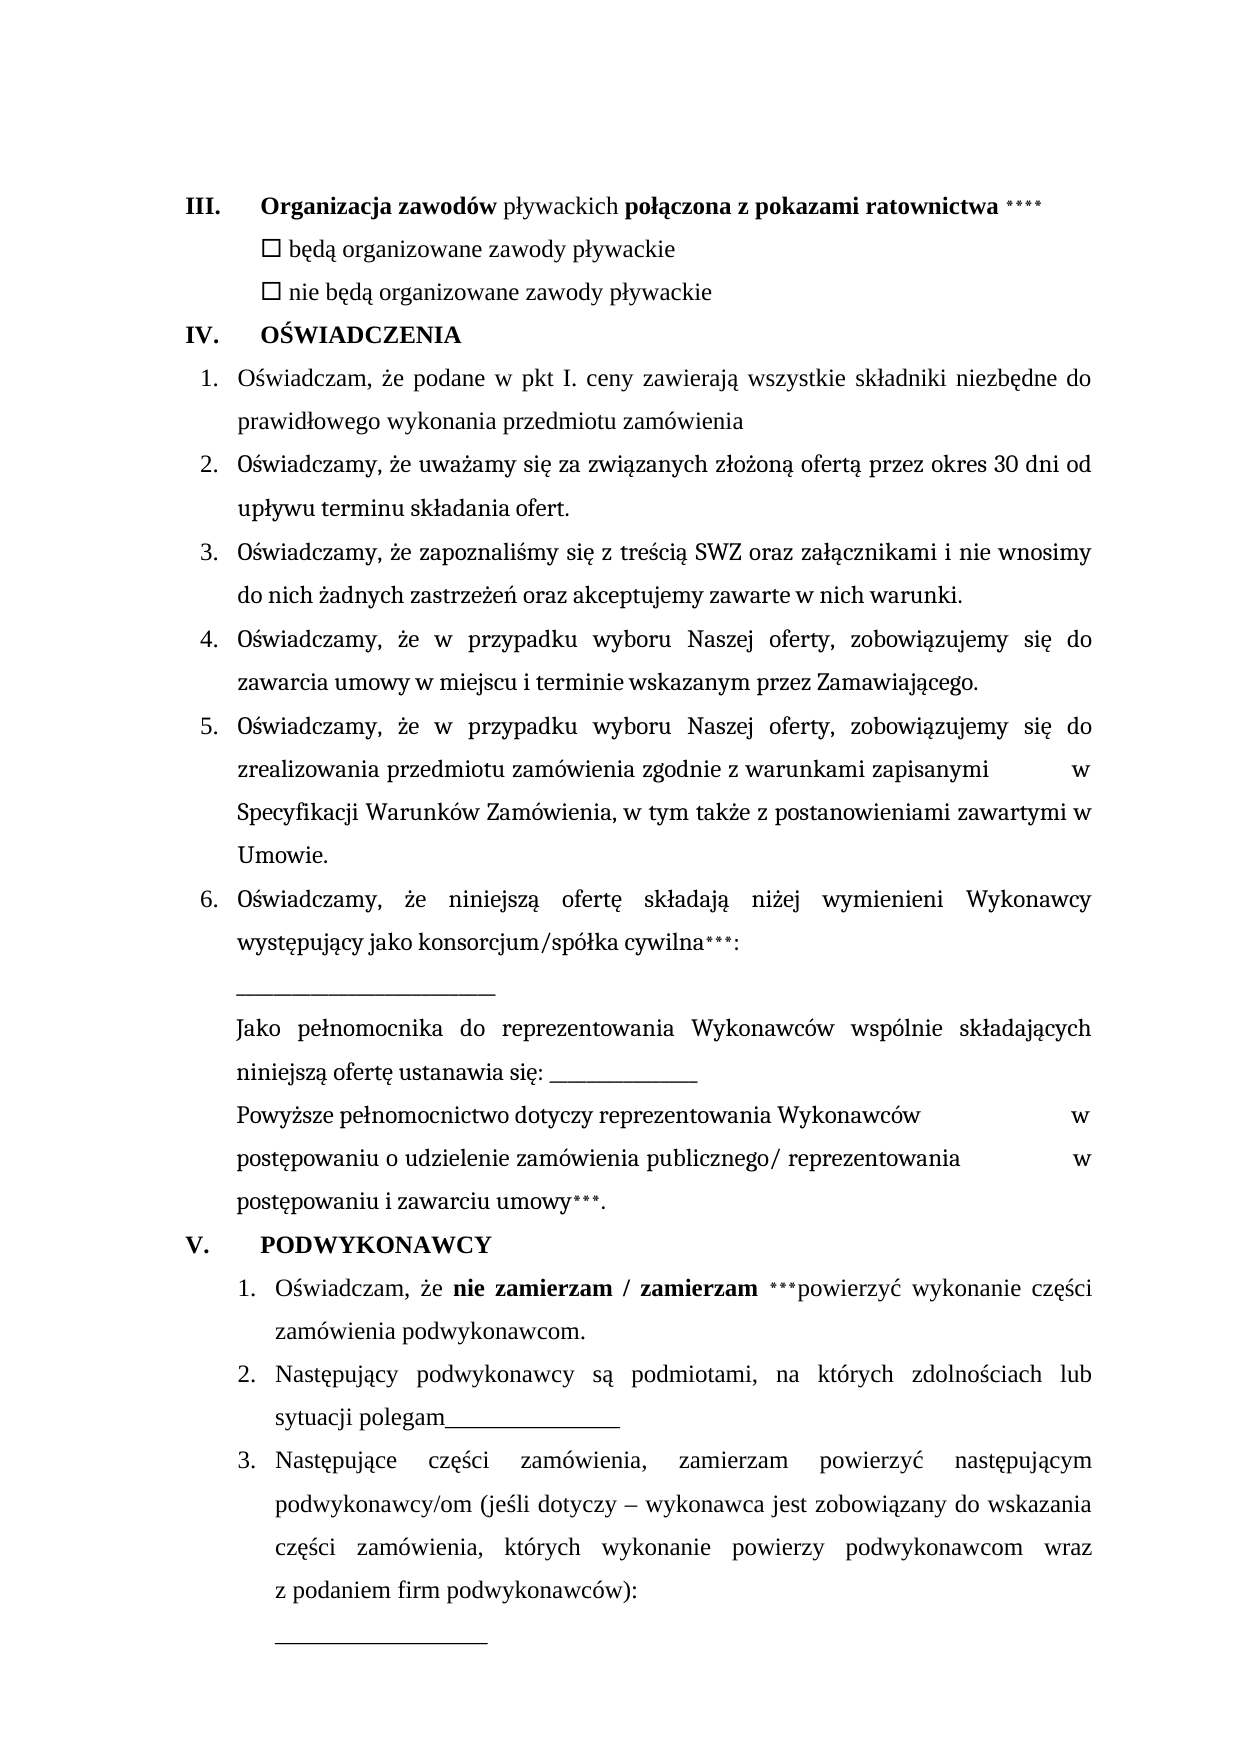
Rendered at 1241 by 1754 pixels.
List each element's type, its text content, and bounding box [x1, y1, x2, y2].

text Jako pełnomocnika do reprezentowania Wykonawców wspólnie składających niniejszą ofertę ustanawia się: ________________ [236, 1014, 1093, 1086]
list OŚWIADCZENIA [185, 320, 1093, 349]
list Następujący podwykonawcy są podmiotami, na których zdolnościach lub sytuacji polegam______________ [237, 1359, 1093, 1431]
list Oświadczamy, że uważamy się za związanych złożoną ofertą przez okres 30 dni od upływu terminu składania ofert. [200, 449, 1093, 522]
list Oświadczam, że podane w pkt I. ceny zawierają wszystkie składniki niezbędne do prawidłowego wykonania przedmiotu zamówienia [200, 363, 1093, 435]
list Oświadczamy, że w przypadku wyboru Naszej oferty, zobowiązujemy się do zawarcia umowy w miejscu i terminie wskazanym przez Zamawiającego. [200, 624, 1093, 696]
text nie będą organizowane zawody pływackie [260, 277, 1093, 306]
list Organizacja zawodów pływackich połączona z pokazami ratownictwa **** [185, 191, 1093, 219]
list Oświadczam, że nie zamierzam / zamierzam ***powierzyć wykonanie części zamówienia podwykonawcom. [237, 1273, 1093, 1345]
list Oświadczamy, że zapoznaliśmy się z treścią SWZ oraz załącznikami i nie wnosimy do nich żadnych zastrzeżeń oraz akceptujemy zawarte w nich warunki. [200, 537, 1093, 609]
text będą organizowane zawody pływackie [260, 234, 1093, 263]
list PODWYKONAWCY [185, 1230, 1093, 1259]
text ____________________________ [236, 971, 1093, 1000]
text Powyższe pełnomocnictwo dotyczy reprezentowania Wykonawców w postępowaniu o udzielenie zamówienia publicznego/ reprezentowania w postępowaniu i zawarciu umowy***. [236, 1101, 1093, 1216]
list Następujące części zamówienia, zamierzam powierzyć następującym podwykonawcy/om (jeśli dotyczy – wykonawca jest zobowiązany do wskazania części zamówienia, których wykonanie powierzy podwykonawcom wraz z podaniem firm podwykonawców): [237, 1446, 1093, 1604]
list Oświadczamy, że niniejszą ofertę składają niżej wymienieni Wykonawcy występujący jako konsorcjum/spółka cywilna***: [200, 884, 1093, 957]
list Oświadczamy, że w przypadku wyboru Naszej oferty, zobowiązujemy się do zrealizowania przedmiotu zamówienia zgodnie z warunkami zapisanymi w Specyfikacji Warunków Zamówienia, w tym także z postanowieniami zawartymi w Umowie. [200, 711, 1093, 870]
text _________________ [275, 1618, 1093, 1647]
